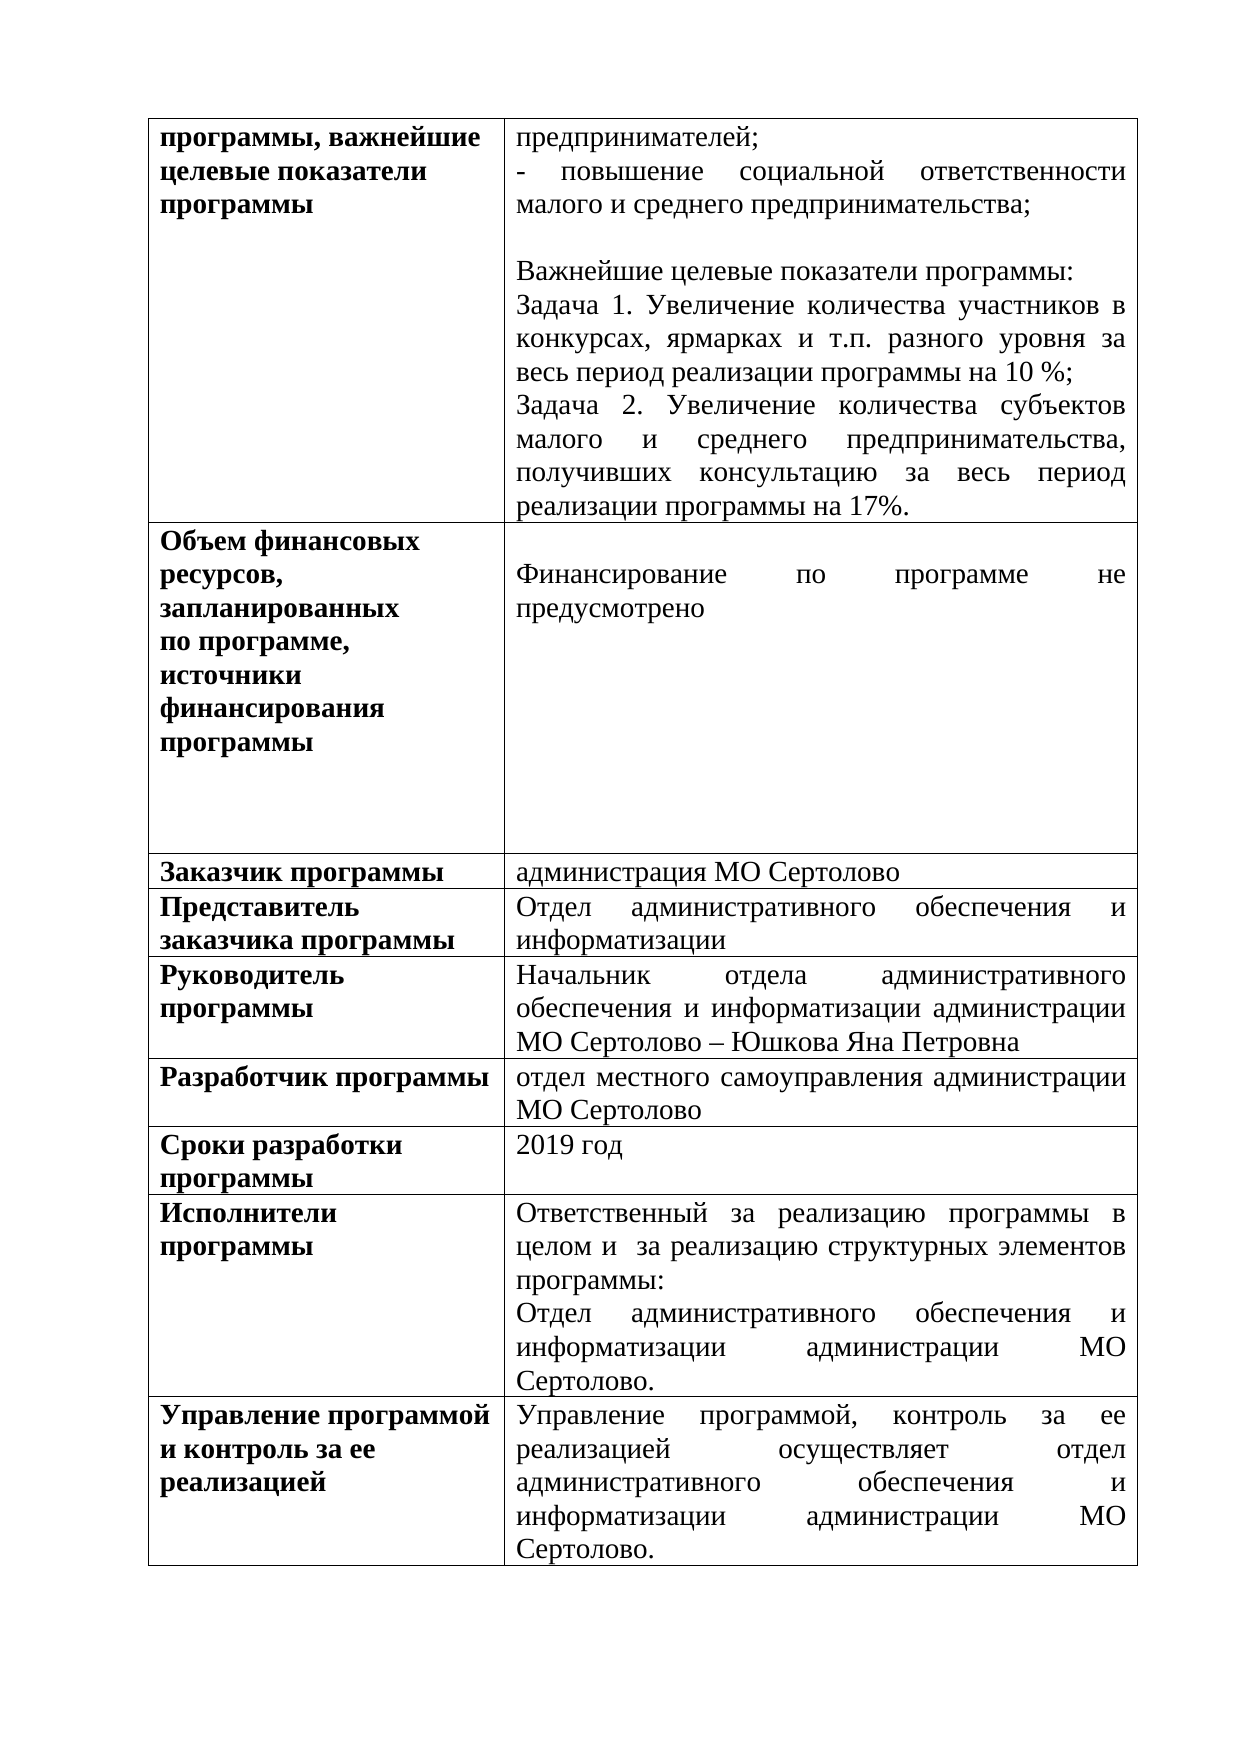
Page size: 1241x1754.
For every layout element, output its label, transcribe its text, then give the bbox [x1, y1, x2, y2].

table_cell администрация МО Сертолово [505, 854, 1137, 888]
table_cell 2019 год [505, 1127, 1137, 1194]
table_cell отдел местного самоуправления администрации МО Сертолово [505, 1059, 1137, 1126]
table_cell Ответственный за реализацию программы в целом и за реализацию структурных элементов программы: Отдел административного обеспечения и информатизации администрации МО Сертолово. [505, 1195, 1137, 1396]
table_cell Управление программой и контроль за ее реализацией [149, 1397, 504, 1565]
table_cell Сроки разработки программы [149, 1127, 504, 1194]
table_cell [505, 119, 1137, 522]
table_cell Управление программой, контроль за ее реализацией осуществляет отдел административного обеспечения и информатизации администрации МО Сертолово. [505, 1397, 1137, 1565]
table_cell Начальник отдела административного обеспечения и информатизации администрации МО Сертолово – Юшкова Яна Петровна [505, 957, 1137, 1058]
table_cell Руководитель программы [149, 957, 504, 1058]
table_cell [149, 119, 504, 522]
table_cell Объем финансовых ресурсов, запланированных по программе, источники финансирования программы [149, 523, 504, 853]
table_cell Заказчик программы [149, 854, 504, 888]
table_cell Отдел административного обеспечения и информатизации [505, 889, 1137, 956]
table_cell Представитель заказчика программы [149, 889, 504, 956]
table_cell Финансирование по программе не предусмотрено [505, 523, 1137, 853]
table_cell Исполнители программы [149, 1195, 504, 1396]
table_cell Разработчик программы [149, 1059, 504, 1126]
